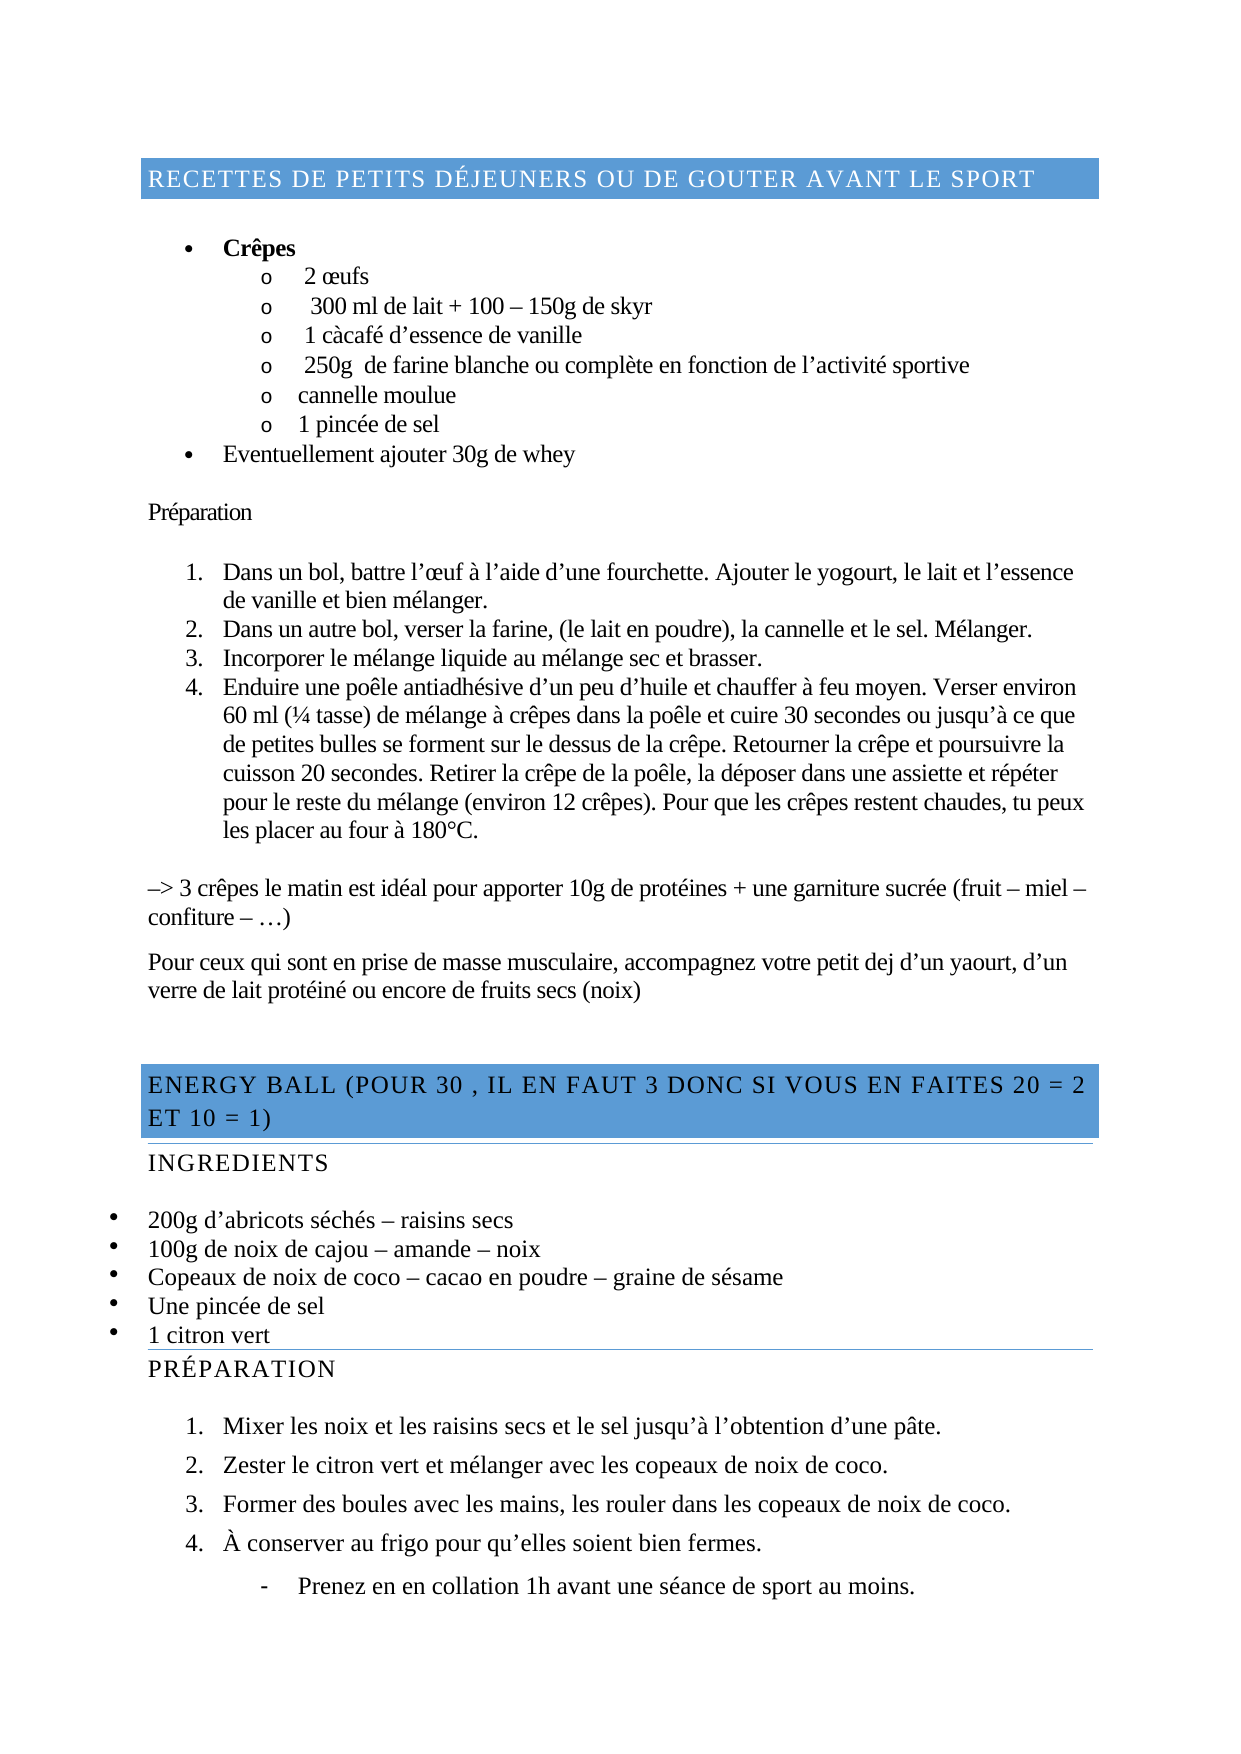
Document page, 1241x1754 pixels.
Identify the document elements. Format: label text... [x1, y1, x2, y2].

list 2 œufs [260, 261, 1093, 291]
list 100g de noix de cajou – amande – noix [110, 1234, 1093, 1262]
list Crêpes [185, 233, 1093, 261]
list Enduire une poêle antiadhésive d’un peu d’huile et chauffer à feu moyen. Verser environ 60 ml (¼ tasse) de mélange à crêpes dans la poêle et cuire 30 secondes ou jusqu’à ce que de petites bulles se forment sur le dessus de la crêpe. Retourner la crêpe et poursuivre la cuisson 20 secondes. Retirer la crêpe de la poêle, la déposer dans une assiette et répéter pour le reste du mélange (environ 12 crêpes). Pour que les crêpes restent chaudes, tu peux les placer au four à 180°C. [185, 672, 1093, 844]
list Eventuellement ajouter 30g de whey [185, 439, 1093, 468]
subtitle Recettes de petits déjeuners ou de gouter avant le sport [148, 164, 1093, 193]
list Une pincée de sel [110, 1291, 1093, 1320]
list Mixer les noix et les raisins secs et le sel jusqu’à l’obtention d’une pâte. [185, 1411, 1093, 1439]
text Préparation [148, 497, 1093, 526]
list 1 càcafé d’essence de vanille [260, 321, 1093, 350]
list Dans un autre bol, verser la farine, (le lait en poudre), la cannelle et le sel. Mélanger. [185, 614, 1093, 643]
list 1 pincée de sel [260, 409, 1093, 439]
text –> 3 crêpes le matin est idéal pour apporter 10g de protéines + une garniture sucrée (fruit – miel – confiture – …) [148, 873, 1093, 931]
list 300 ml de lait + 100 – 150g de skyr [260, 291, 1093, 321]
text Pour ceux qui sont en prise de masse musculaire, accompagnez votre petit dej d’un yaourt, d’un verre de lait protéiné ou encore de fruits secs (noix) [148, 947, 1093, 1004]
list 200g d’abricots séchés – raisins secs [110, 1205, 1093, 1234]
list Copeaux de noix de coco – cacao en poudre – graine de sésame [110, 1262, 1093, 1291]
subtitle PRÉPARATION [148, 1350, 1093, 1383]
list Prenez en en collation 1h avant une séance de sport au moins. [260, 1567, 1093, 1602]
subtitle INGREDIENTS [148, 1144, 1093, 1177]
subtitle Energy ball (pour 30 , il en faut 3 donc si vous en faites 20 = 2 et 10 = 1) [148, 1070, 1093, 1132]
list Dans un bol, battre l’œuf à l’aide d’une fourchette. Ajouter le yogourt, le lait et l’essence de vanille et bien mélanger. [185, 557, 1093, 614]
list Former des boules avec les mains, les rouler dans les copeaux de noix de coco. [185, 1489, 1093, 1518]
list Incorporer le mélange liquide au mélange sec et brasser. [185, 643, 1093, 672]
list cannelle moulue [260, 380, 1093, 409]
list Zester le citron vert et mélanger avec les copeaux de noix de coco. [185, 1450, 1093, 1479]
list 1 citron vert [110, 1320, 1093, 1349]
list À conserver au frigo pour qu’elles soient bien fermes. [185, 1528, 1093, 1557]
list 250g de farine blanche ou complète en fonction de l’activité sportive [260, 350, 1093, 380]
